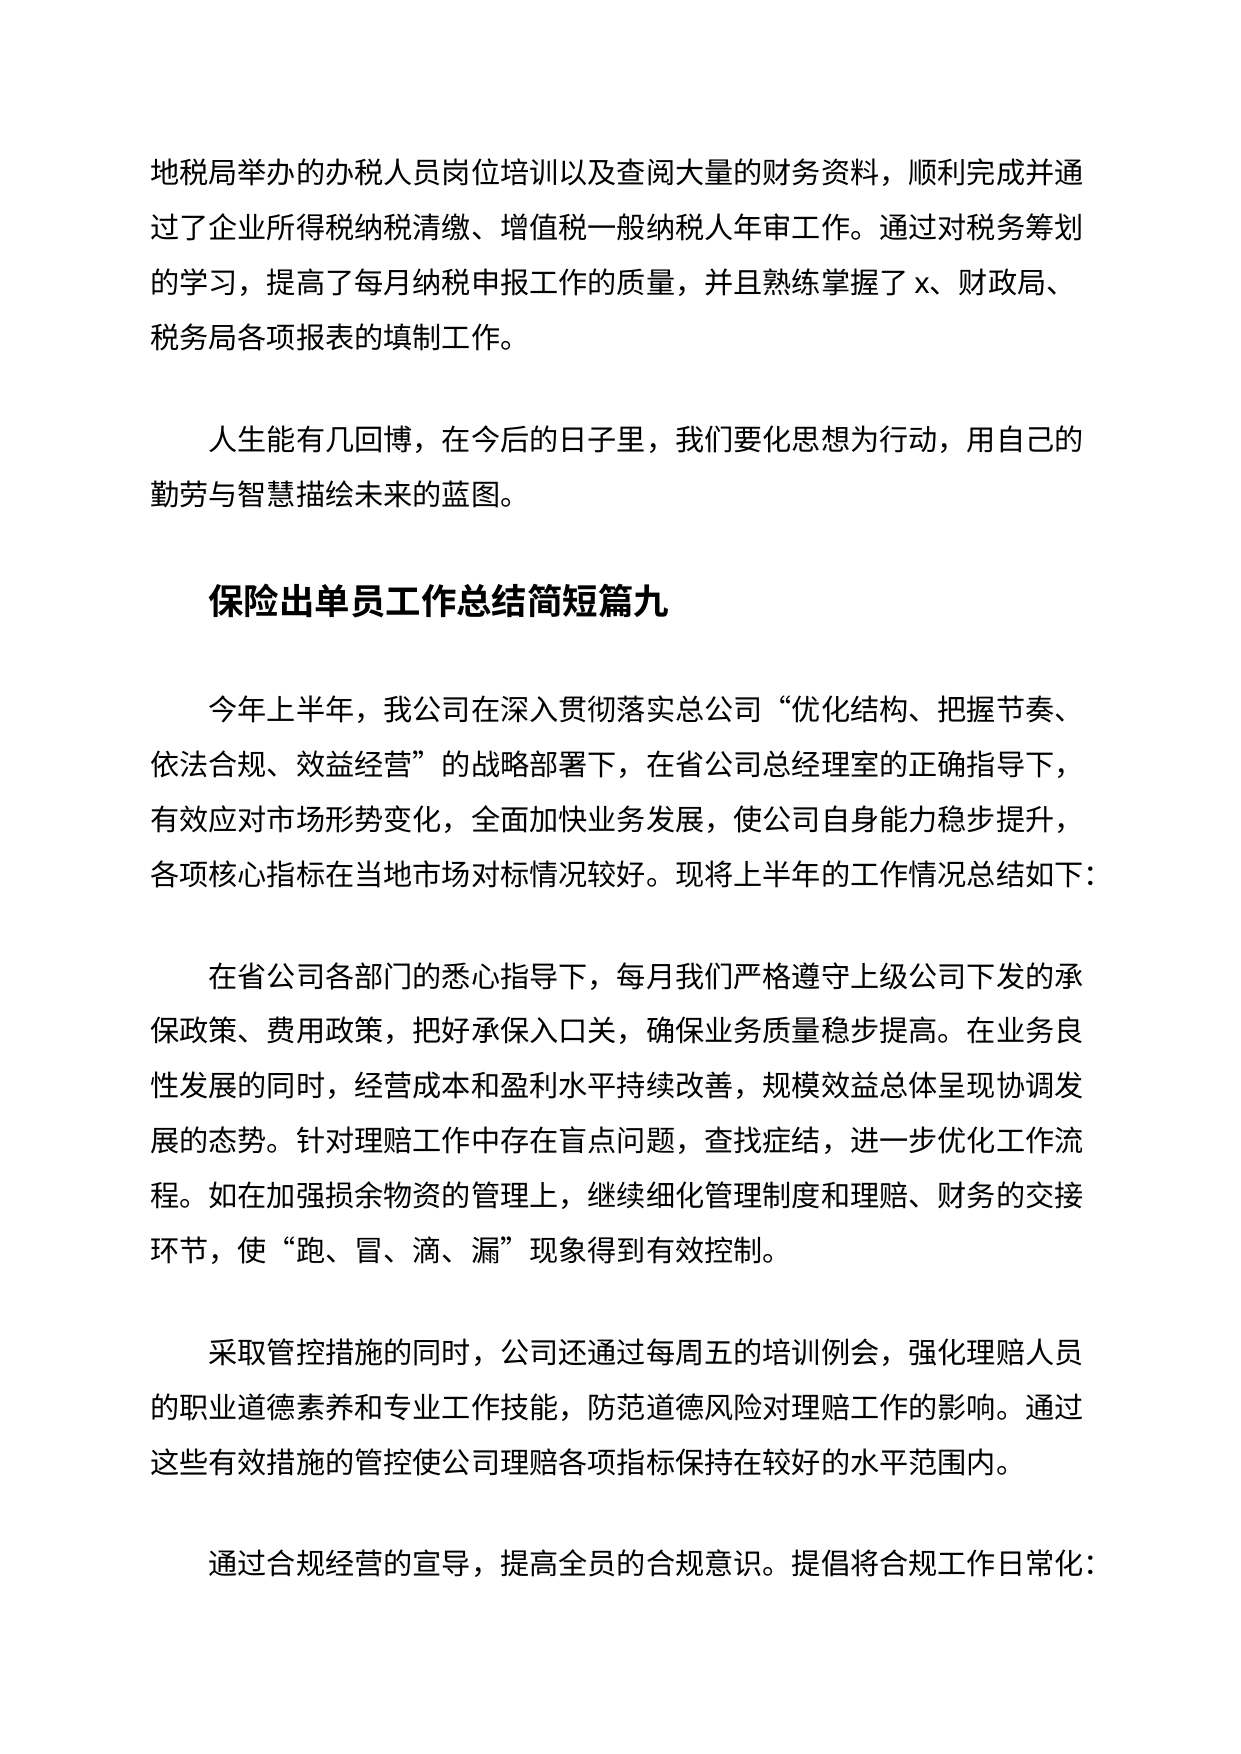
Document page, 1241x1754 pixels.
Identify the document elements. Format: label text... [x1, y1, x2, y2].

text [150, 1541, 1090, 1583]
text 人生能有几回博，在今后的日子里，我们要化思想为行动，用自己的勤劳与智慧描绘未来的蓝图。 [150, 417, 1090, 514]
text 采取管控措施的同时，公司还通过每周五的培训例会，强化理赔人员的职业道德素养和专业工作技能，防范道德风险对理赔工作的影响。通过这些有效措施的管控使公司理赔各项指标保持在较好的水平范围内。 [150, 1329, 1090, 1481]
text 保险出单员工作总结简短篇九 [150, 573, 1090, 624]
text 今年上半年，我公司在深入贯彻落实总公司“优化结构、把握节奏、依法合规、效益经营”的战略部署下，在省公司总经理室的正确指导下，有效应对市场形势变化，全面加快业务发展，使公司自身能力稳步提升，各项核心指标在当地市场对标情况较好。现将上半年的工作情况总结如下： [150, 687, 1090, 894]
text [150, 150, 1090, 357]
text 在省公司各部门的悉心指导下，每月我们严格遵守上级公司下发的承保政策、费用政策，把好承保入口关，确保业务质量稳步提高。在业务良性发展的同时，经营成本和盈利水平持续改善，规模效益总体呈现协调发展的态势。针对理赔工作中存在盲点问题，查找症结，进一步优化工作流程。如在加强损余物资的管理上，继续细化管理制度和理赔、财务的交接环节，使“跑、冒、滴、漏”现象得到有效控制。 [150, 953, 1090, 1270]
